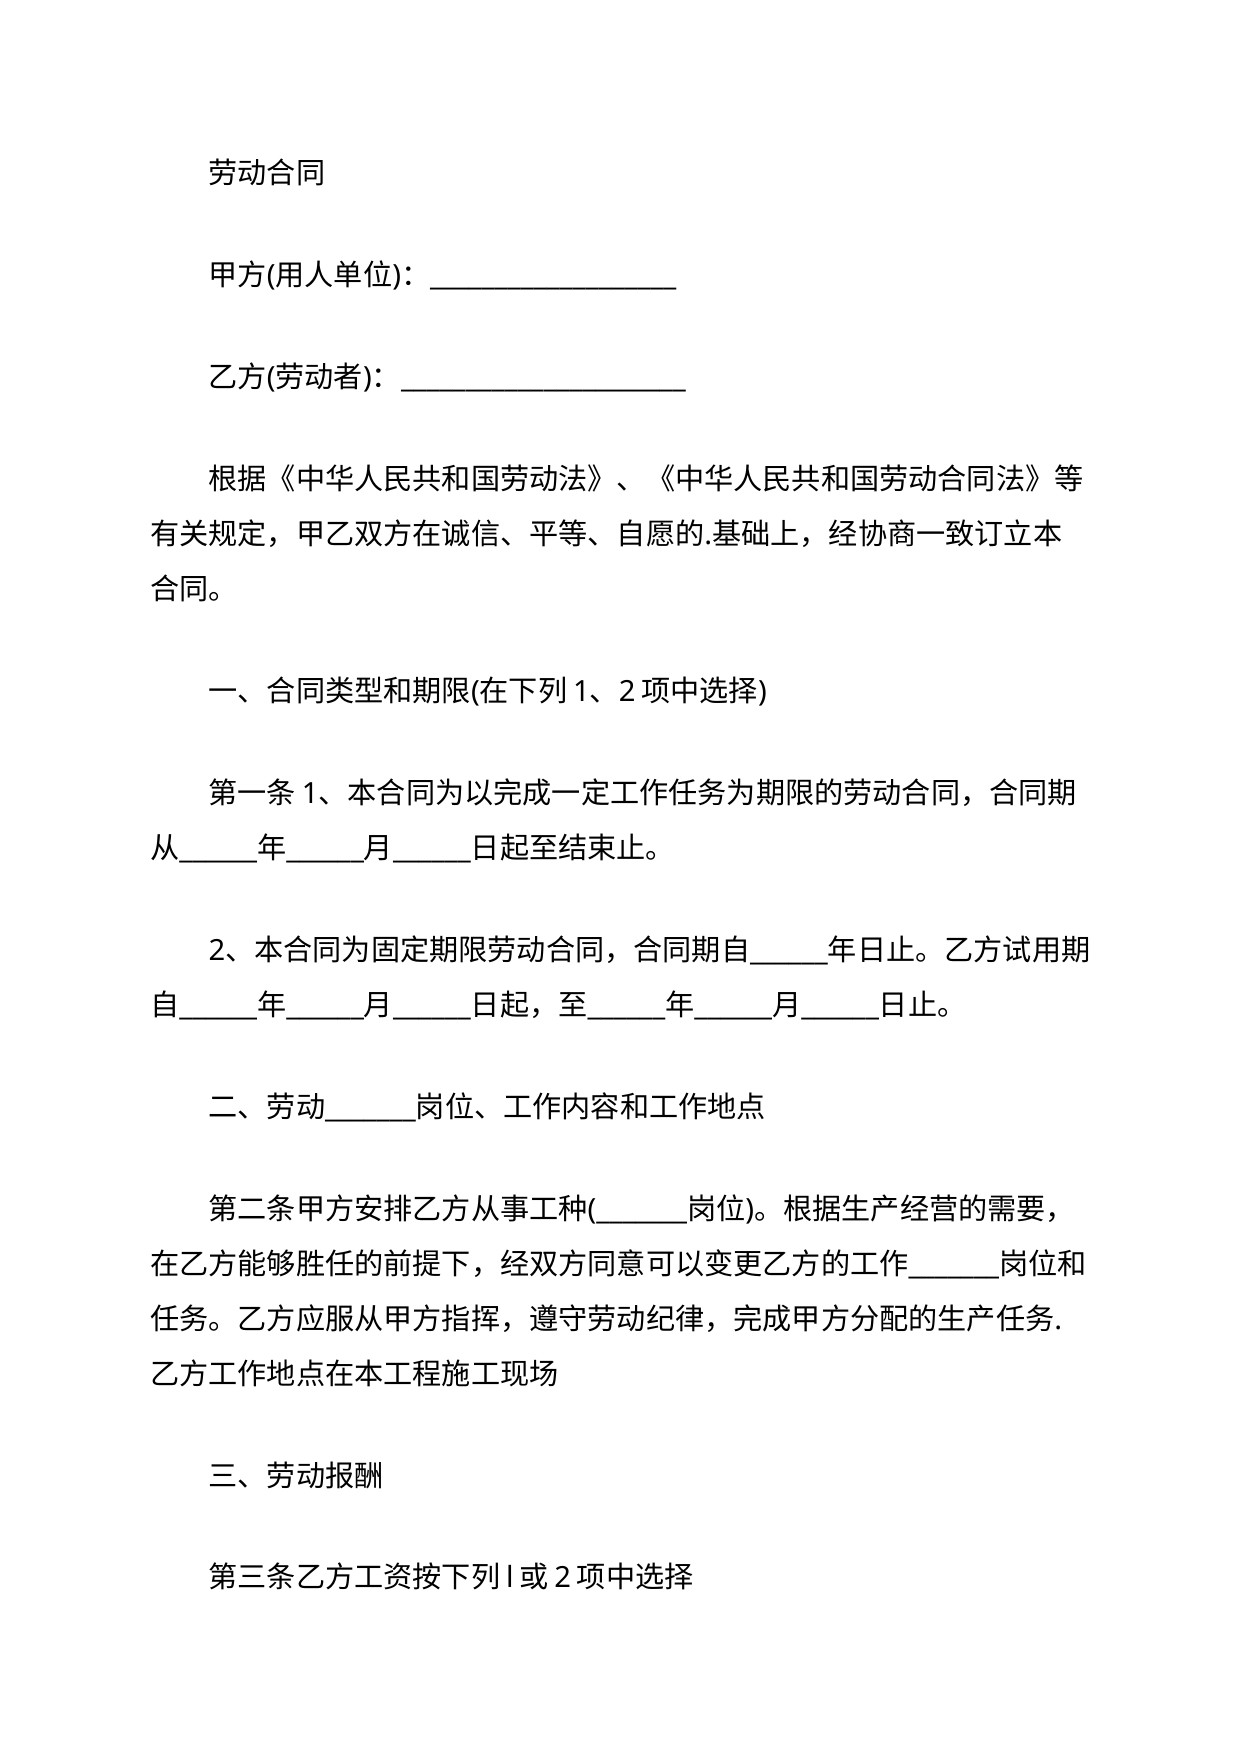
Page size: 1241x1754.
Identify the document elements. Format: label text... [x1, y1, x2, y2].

text 甲方(用人单位)：___________________ [150, 252, 1090, 294]
text 一、合同类型和期限(在下列1、2项中选择) [150, 667, 1090, 710]
text 2、本合同为固定期限劳动合同，合同期自______年日止。乙方试用期自______年______月______日起，至______年______月______日止。 [150, 926, 1090, 1024]
text 乙方(劳动者)：______________________ [150, 354, 1090, 396]
text 三、劳动报酬 [150, 1452, 1090, 1494]
text 劳动合同 [150, 150, 1090, 192]
text 第三条乙方工资按下列l或2项中选择 [150, 1554, 1090, 1596]
text 第一条1、本合同为以完成一定工作任务为期限的劳动合同，合同期从______年______月______日起至结束止。 [150, 769, 1090, 867]
text 二、劳动_______岗位、工作内容和工作地点 [150, 1083, 1090, 1126]
text 第二条甲方安排乙方从事工种(_______岗位)。根据生产经营的需要，在乙方能够胜任的前提下，经双方同意可以变更乙方的工作_______岗位和任务。乙方应服从甲方指挥，遵守劳动纪律，完成甲方分配的生产任务.乙方工作地点在本工程施工现场 [150, 1185, 1090, 1393]
text 根据《中华人民共和国劳动法》、《中华人民共和国劳动合同法》等有关规定，甲乙双方在诚信、平等、自愿的.基础上，经协商一致订立本合同。 [150, 456, 1090, 608]
